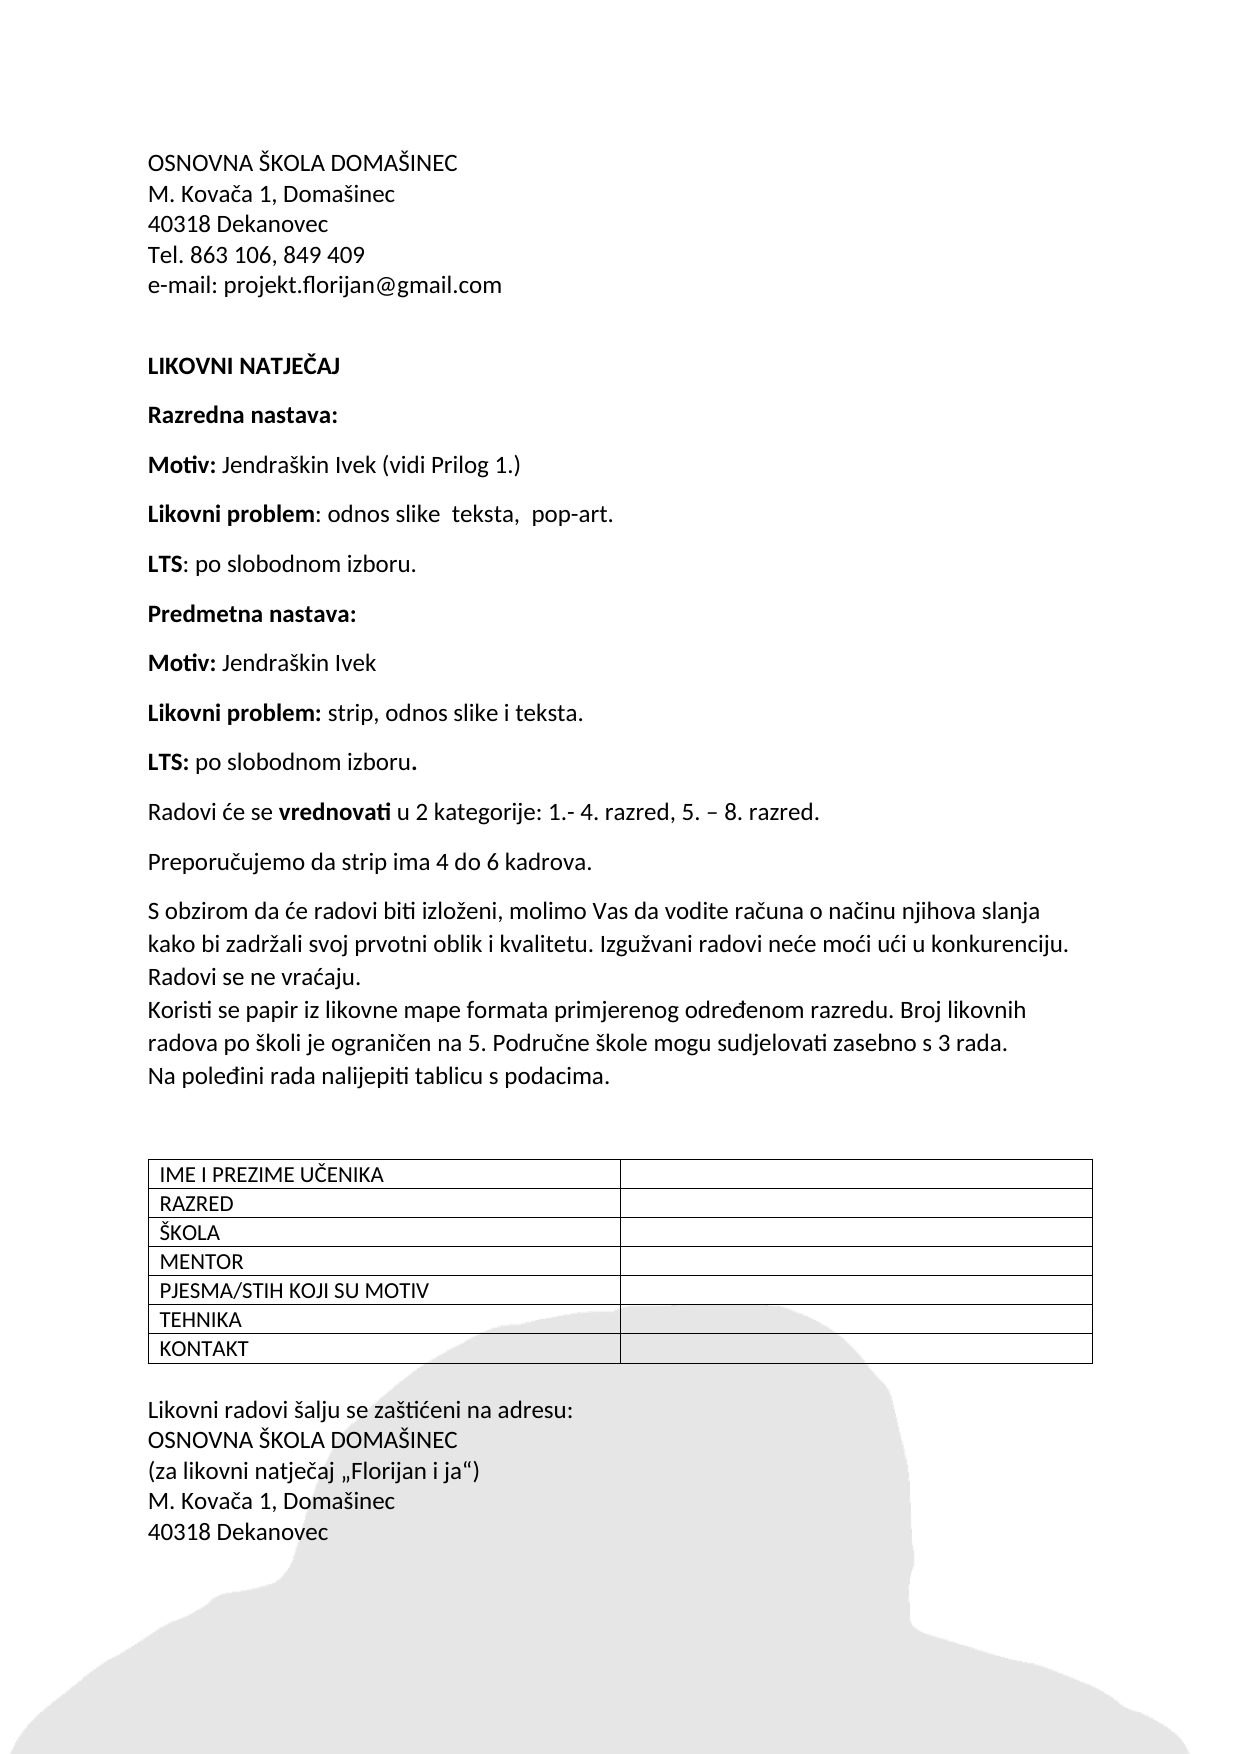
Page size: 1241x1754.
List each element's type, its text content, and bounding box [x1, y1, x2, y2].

text Motiv: Jendraškin Ivek [148, 647, 1093, 678]
text 40318 Dekanovec [148, 1516, 1093, 1547]
table_cell [621, 1247, 1092, 1275]
table_cell [621, 1276, 1092, 1304]
text Likovni problem: strip, odnos slike i teksta. [148, 697, 1093, 727]
table_cell KONTAKT [149, 1334, 620, 1362]
text Motiv: Jendraškin Ivek (vidi Prilog 1.) [148, 449, 1093, 479]
text OSNOVNA ŠKOLA DOMAŠINEC [148, 1424, 1093, 1455]
text M. Kovača 1, Domašinec [148, 1486, 1093, 1516]
table_cell PJESMA/STIH KOJI SU MOTIV [149, 1276, 620, 1304]
text S obzirom da će radovi biti izloženi, molimo Vas da vodite računa o načinu njihova slanja kako bi zadržali svoj prvotni oblik i kvalitetu. Izgužvani radovi neće moći ući u konkurenciju. Radovi se ne vraćaju. Koristi se papir iz likovne mape formata primjerenog određenom razredu. Broj likovnih radova po školi je ograničen na 5. Područne škole mogu sudjelovati zasebno s 3 rada. Na poleđini rada nalijepiti tablicu s podacima. [148, 895, 1093, 1090]
text Predmetna nastava: [148, 598, 1093, 628]
table_header IME I PREZIME UČENIKA [149, 1160, 620, 1188]
table_cell [621, 1334, 1092, 1362]
table_header [621, 1160, 1092, 1188]
text 40318 Dekanovec [148, 209, 1093, 239]
text LTS: po slobodnom izboru. [148, 746, 1093, 777]
text (za likovni natječaj „Florijan i ja“) [148, 1455, 1093, 1486]
table_cell [621, 1218, 1092, 1246]
text e-mail: projekt.florijan@gmail.com [148, 270, 1093, 300]
table_cell [621, 1189, 1092, 1217]
text Likovni problem: odnos slike teksta, pop-art. [148, 498, 1093, 529]
table_cell [621, 1305, 1092, 1333]
text OSNOVNA ŠKOLA DOMAŠINEC [148, 148, 1093, 178]
text Razredna nastava: [148, 399, 1093, 430]
table_cell ŠKOLA [149, 1218, 620, 1246]
table_cell MENTOR [149, 1247, 620, 1275]
text Radovi će se vrednovati u 2 kategorije: 1.- 4. razred, 5. – 8. razred. [148, 796, 1093, 827]
text Tel. 863 106, 849 409 [148, 239, 1093, 270]
table_cell RAZRED [149, 1189, 620, 1217]
text Likovni radovi šalju se zaštićeni na adresu: [148, 1394, 1093, 1424]
text Preporučujemo da strip ima 4 do 6 kadrova. [148, 846, 1093, 876]
text M. Kovača 1, Domašinec [148, 178, 1093, 209]
text LTS: po slobodnom izboru. [148, 548, 1093, 579]
text LIKOVNI NATJEČAJ [148, 350, 1093, 380]
table_cell TEHNIKA [149, 1305, 620, 1333]
